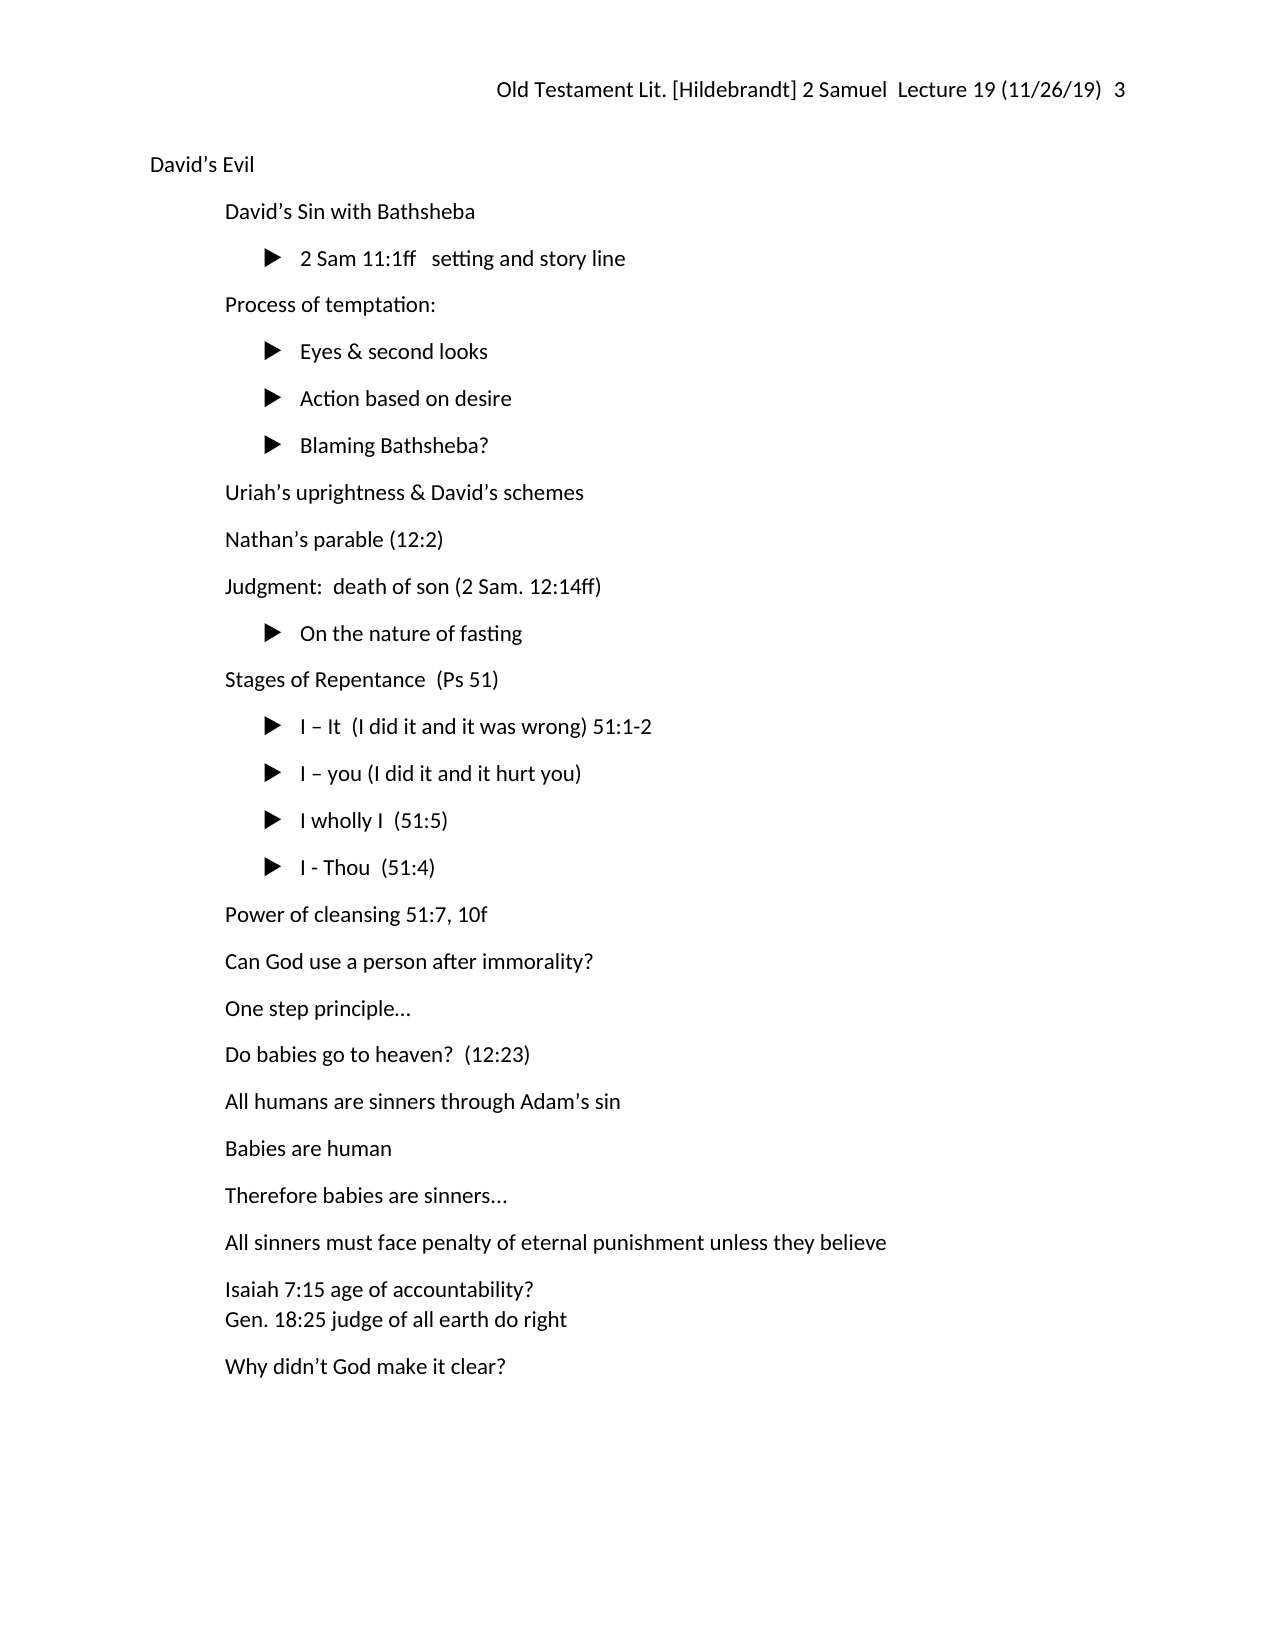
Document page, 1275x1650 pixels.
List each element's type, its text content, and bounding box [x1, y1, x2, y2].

text Stages of Repentance (Ps 51) [225, 666, 1125, 694]
text Therefore babies are sinners... [225, 1181, 1125, 1209]
list 2 Sam 11:1ff setting and story line [262, 244, 1125, 272]
text David’s Sin with Bathsheba [225, 197, 1125, 225]
text Isaiah 7:15 age of accountability? Gen. 18:25 judge of all earth do right [225, 1275, 1125, 1333]
list Blaming Bathsheba? [262, 431, 1125, 459]
text Judgment: death of son (2 Sam. 12:14ff) [225, 572, 1125, 600]
text Nathan’s parable (12:2) [225, 525, 1125, 553]
text One step principle… [225, 994, 1125, 1022]
list I – you (I did it and it hurt you) [262, 759, 1125, 787]
text David’s Evil [150, 150, 1125, 178]
list On the nature of fasting [262, 619, 1125, 647]
text All sinners must face penalty of eternal punishment unless they believe [225, 1228, 1125, 1256]
text Babies are human [225, 1134, 1125, 1162]
list I - Thou (51:4) [262, 853, 1125, 881]
list Action based on desire [262, 384, 1125, 412]
text Process of temptation: [225, 291, 1125, 319]
text Can God use a person after immorality? [225, 947, 1125, 975]
list I – It (I did it and it was wrong) 51:1-2 [262, 712, 1125, 741]
text Why didn’t God make it clear? [225, 1352, 1125, 1380]
text All humans are sinners through Adam’s sin [225, 1087, 1125, 1116]
list Eyes & second looks [262, 337, 1125, 366]
text Power of cleansing 51:7, 10f [225, 900, 1125, 928]
text Do babies go to heaven? (12:23) [225, 1041, 1125, 1069]
text Uriah’s uprightness & David’s schemes [225, 478, 1125, 506]
list I wholly I (51:5) [262, 806, 1125, 834]
